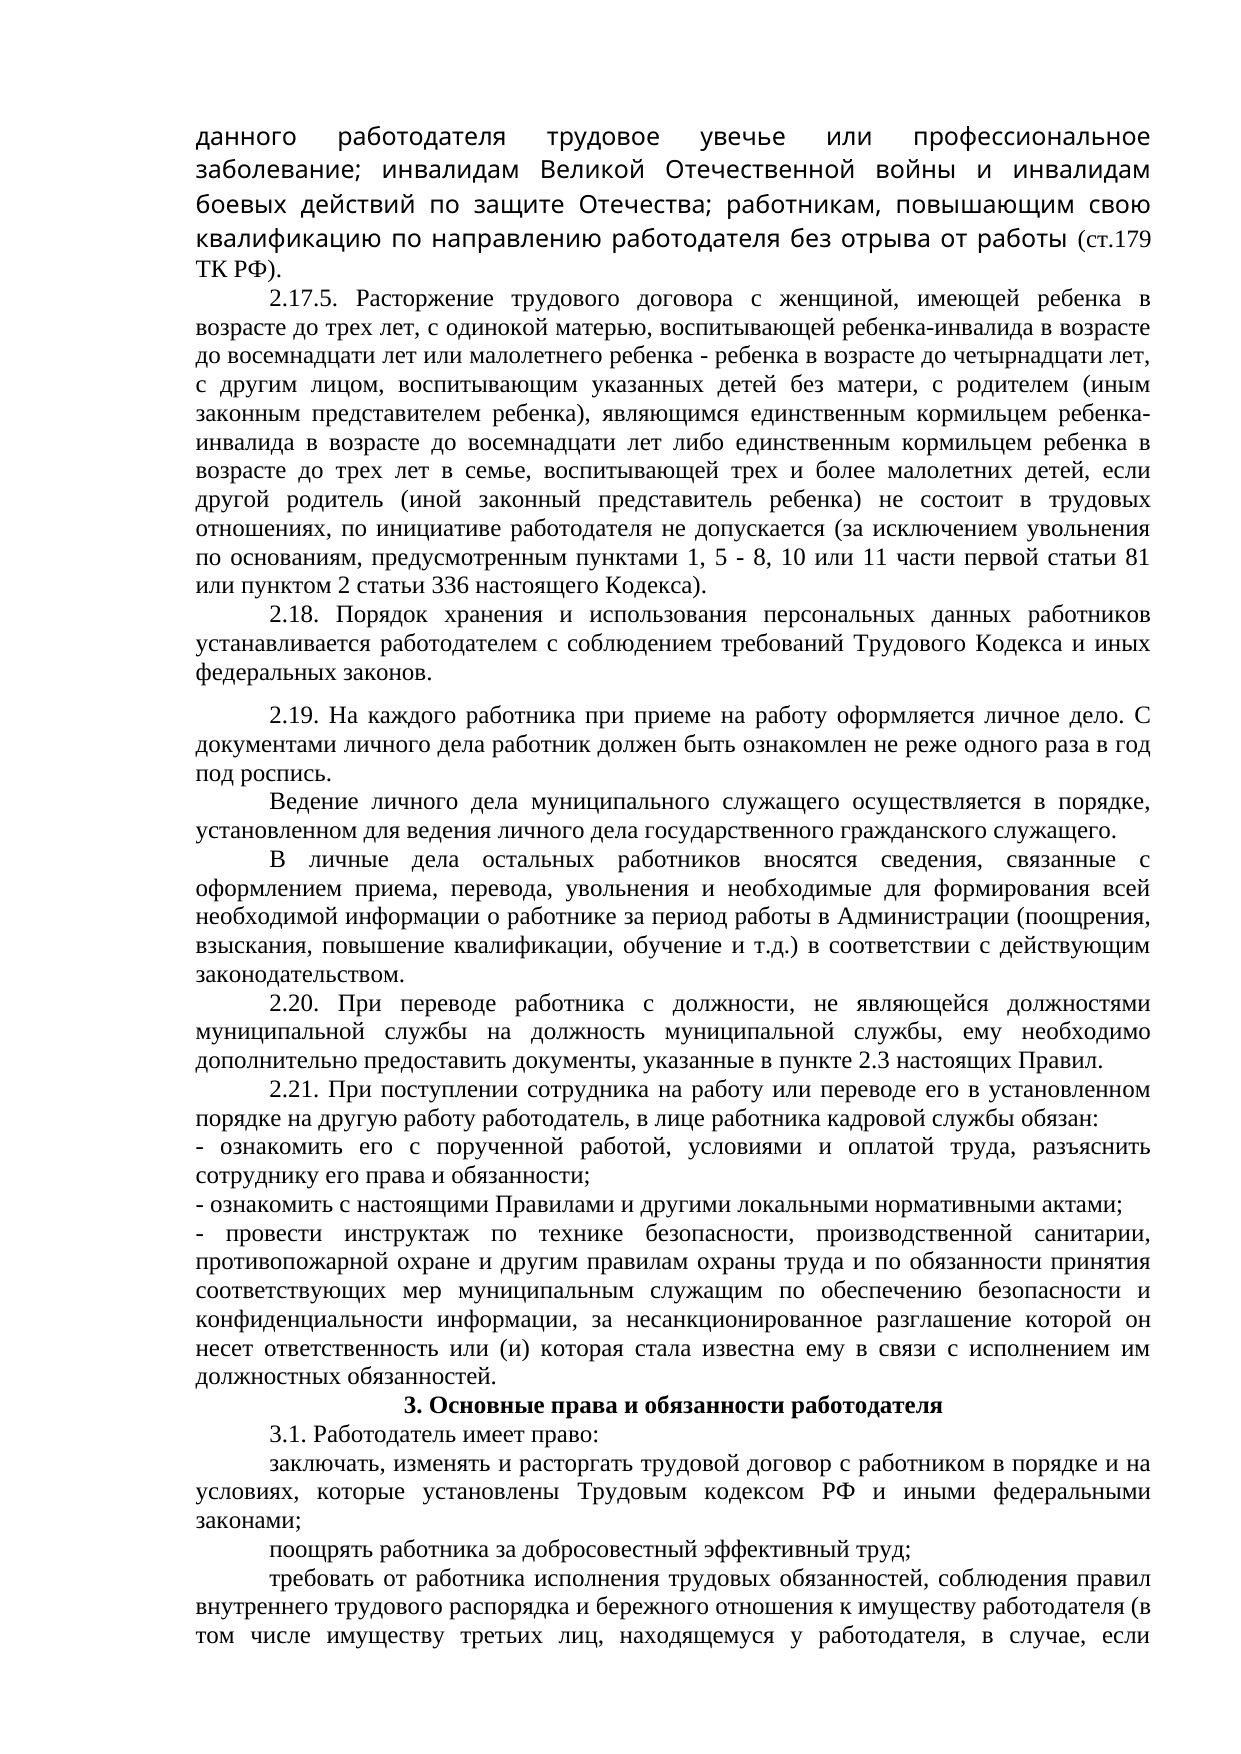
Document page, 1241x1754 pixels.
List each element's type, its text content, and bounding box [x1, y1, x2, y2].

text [195, 1563, 1152, 1649]
text - ознакомить с настоящими Правилами и другими локальными нормативными актами; [195, 1189, 1152, 1218]
text 2.20. При переводе работника с должности, не являющейся должностями муниципальной службы на должность муниципальной службы, ему необходимо дополнительно предоставить документы, указанные в пункте 2.3 настоящих Правил. [195, 988, 1152, 1074]
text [195, 118, 1152, 283]
text - провести инструктаж по технике безопасности, производственной санитарии, противопожарной охране и другим правилам охраны труда и по обязанности принятия соответствующих мер муниципальным служащим по обеспечению безопасности и конфиденциальности информации, за несанкционированное разглашение которой он несет ответственность или (и) которая стала известна ему в связи с исполнением им должностных обязанностей. [195, 1218, 1152, 1390]
text - ознакомить его с порученной работой, условиями и оплатой труда, разъяснить сотруднику его права и обязанности; [195, 1131, 1152, 1189]
text 3.1. Работодатель имеет право: [195, 1419, 1152, 1448]
text заключать, изменять и расторгать трудовой договор с работником в порядке и на условиях, которые установлены Трудовым кодексом РФ и иными федеральными законами; [195, 1448, 1152, 1534]
text 2.17.5. Расторжение трудового договора с женщиной, имеющей ребенка в возрасте до трех лет, с одинокой матерью, воспитывающей ребенка-инвалида в возрасте до восемнадцати лет или малолетнего ребенка - ребенка в возрасте до четырнадцати лет, с другим лицом, воспитывающим указанных детей без матери, с родителем (иным законным представителем ребенка), являющимся единственным кормильцем ребенка-инвалида в возрасте до восемнадцати лет либо единственным кормильцем ребенка в возрасте до трех лет в семье, воспитывающей трех и более малолетних детей, если другой родитель (иной законный представитель ребенка) не состоит в трудовых отношениях, по инициативе работодателя не допускается (за исключением увольнения по основаниям, предусмотренным пунктами 1, 5 - 8, 10 или 11 части первой статьи 81 или пунктом 2 статьи 336 настоящего Кодекса). [195, 283, 1152, 599]
text 2.18. Порядок хранения и использования персональных данных работников устанавливается работодателем с соблюдением требований Трудового Кодекса и иных федеральных законов. [195, 599, 1152, 686]
text 2.19. На каждого работника при приеме на работу оформляется личное дело. С документами личного дела работник должен быть ознакомлен не реже одного раза в год под роспись. [195, 700, 1152, 786]
text 2.21. При поступлении сотрудника на работу или переводе его в установленном порядке на другую работу работодатель, в лице работника кадровой службы обязан: [195, 1074, 1152, 1131]
subtitle 3. Основные права и обязанности работодателя [195, 1390, 1152, 1419]
text поощрять работника за добросовестный эффективный труд; [195, 1534, 1152, 1563]
text Ведение личного дела муниципального служащего осуществляется в порядке, установленном для ведения личного дела государственного гражданского служащего. [195, 786, 1152, 844]
text В личные дела остальных работников вносятся сведения, связанные с оформлением приема, перевода, увольнения и необходимые для формирования всей необходимой информации о работнике за период работы в Администрации (поощрения, взыскания, повышение квалификации, обучение и т.д.) в соответствии с действующим законодательством. [195, 844, 1152, 988]
